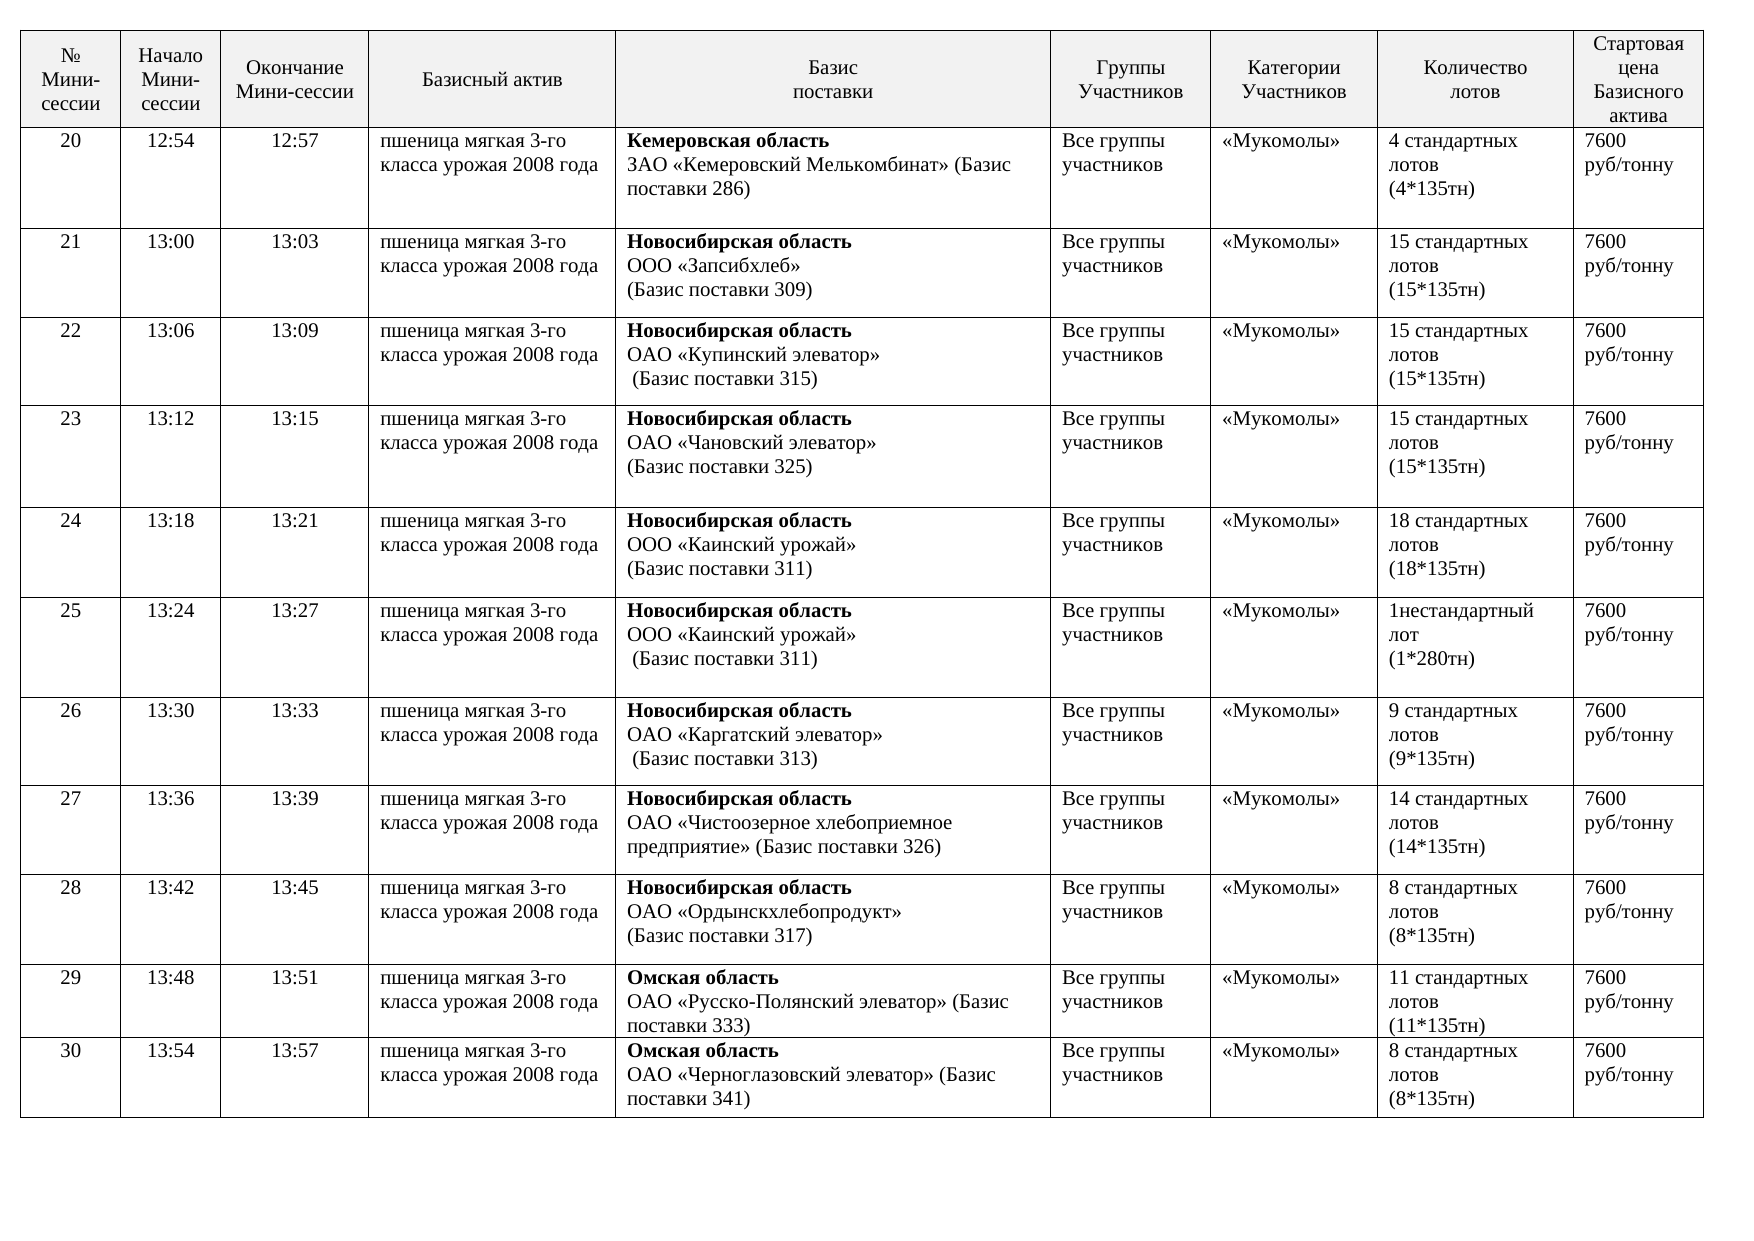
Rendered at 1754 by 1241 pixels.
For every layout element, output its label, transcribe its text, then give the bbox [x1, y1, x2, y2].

table_cell 1нестандартный лот (1*280тн) [1378, 598, 1573, 697]
table_cell 7600 руб/тонну [1574, 875, 1703, 964]
table_cell 7600 руб/тонну [1574, 598, 1703, 697]
table_cell Все группы участников [1051, 875, 1210, 964]
table_cell 28 [21, 875, 120, 964]
table_cell «Мукомолы» [1211, 786, 1377, 874]
table_cell Новосибирская область ОАО «Купинский элеватор» (Базис поставки 315) [616, 318, 1050, 405]
table_cell Все группы участников [1051, 318, 1210, 405]
table_cell 13:24 [121, 598, 220, 697]
table_header Группы Участников [1051, 31, 1210, 127]
table_cell 27 [21, 786, 120, 874]
table_cell Новосибирская область ООО «Каинский урожай» (Базис поставки 311) [616, 508, 1050, 597]
table_cell 7600 руб/тонну [1574, 229, 1703, 317]
table_cell 7600 руб/тонну [1574, 318, 1703, 405]
table_cell Все группы участников [1051, 406, 1210, 507]
table_cell 12:57 [221, 128, 368, 228]
table_cell Все группы участников [1051, 786, 1210, 874]
table_header Начало Мини-сессии [121, 31, 220, 127]
table_cell 7600 руб/тонну [1574, 1038, 1703, 1117]
table_cell Новосибирская область ОАО «Чановский элеватор» (Базис поставки 325) [616, 406, 1050, 507]
table_cell Кемеровская область ЗАО «Кемеровский Мелькомбинат» (Базис поставки 286) [616, 128, 1050, 228]
table_cell Все группы участников [1051, 698, 1210, 785]
table_cell 23 [21, 406, 120, 507]
table_cell 15 стандартных лотов (15*135тн) [1378, 229, 1573, 317]
table_cell 12:54 [121, 128, 220, 228]
table_cell 13:21 [221, 508, 368, 597]
table_cell Новосибирская область ООО «Запсибхлеб» (Базис поставки 309) [616, 229, 1050, 317]
table_cell «Мукомолы» [1211, 598, 1377, 697]
table_cell 15 стандартных лотов (15*135тн) [1378, 318, 1573, 405]
table_cell 8 стандартных лотов (8*135тн) [1378, 875, 1573, 964]
table_cell 21 [21, 229, 120, 317]
table_cell 7600 руб/тонну [1574, 128, 1703, 228]
table_cell 29 [21, 965, 120, 1037]
table_cell Все группы участников [1051, 598, 1210, 697]
table_cell пшеница мягкая 3-го класса урожая 2008 года [369, 786, 615, 874]
table_cell 25 [21, 598, 120, 697]
table_cell 13:54 [121, 1038, 220, 1117]
table_cell «Мукомолы» [1211, 128, 1377, 228]
table_cell Омская область ОАО «Русско-Полянский элеватор» (Базис поставки 333) [616, 965, 1050, 1037]
table_cell 13:09 [221, 318, 368, 405]
table_cell Все группы участников [1051, 1038, 1210, 1117]
table_header Базисный актив [369, 31, 615, 127]
table_cell пшеница мягкая 3-го класса урожая 2008 года [369, 598, 615, 697]
table_cell 13:18 [121, 508, 220, 597]
table_cell 13:27 [221, 598, 368, 697]
table_cell 24 [21, 508, 120, 597]
table_cell 20 [21, 128, 120, 228]
table_cell 13:42 [121, 875, 220, 964]
table_cell «Мукомолы» [1211, 698, 1377, 785]
table_cell 13:48 [121, 965, 220, 1037]
table_cell 7600 руб/тонну [1574, 406, 1703, 507]
table_header Категории Участников [1211, 31, 1377, 127]
table_cell 7600 руб/тонну [1574, 698, 1703, 785]
table_cell 13:57 [221, 1038, 368, 1117]
table_cell 14 стандартных лотов (14*135тн) [1378, 786, 1573, 874]
table_cell Все группы участников [1051, 508, 1210, 597]
table_cell 9 стандартных лотов (9*135тн) [1378, 698, 1573, 785]
table_cell 13:03 [221, 229, 368, 317]
table_cell 13:33 [221, 698, 368, 785]
table_cell 8 стандартных лотов (8*135тн) [1378, 1038, 1573, 1117]
table_cell Омская область ОАО «Черноглазовский элеватор» (Базис поставки 341) [616, 1038, 1050, 1117]
table_cell 13:30 [121, 698, 220, 785]
table_cell 7600 руб/тонну [1574, 508, 1703, 597]
table_cell 7600 руб/тонну [1574, 965, 1703, 1037]
table_cell пшеница мягкая 3-го класса урожая 2008 года [369, 406, 615, 507]
table_cell 18 стандартных лотов (18*135тн) [1378, 508, 1573, 597]
table_cell Все группы участников [1051, 965, 1210, 1037]
table_cell 13:06 [121, 318, 220, 405]
table_cell «Мукомолы» [1211, 1038, 1377, 1117]
table_cell «Мукомолы» [1211, 406, 1377, 507]
table_cell Новосибирская область ОАО «Ордынскхлебопродукт» (Базис поставки 317) [616, 875, 1050, 964]
table_cell 13:45 [221, 875, 368, 964]
table_header Окончание Мини-сессии [221, 31, 368, 127]
table_cell «Мукомолы» [1211, 875, 1377, 964]
table_cell 13:15 [221, 406, 368, 507]
table_cell Все группы участников [1051, 128, 1210, 228]
table_cell Новосибирская область ОАО «Чистоозерное хлебоприемное предприятие» (Базис поставки 326) [616, 786, 1050, 874]
table_cell Новосибирская область ООО «Каинский урожай» (Базис поставки 311) [616, 598, 1050, 697]
table_cell 22 [21, 318, 120, 405]
table_cell пшеница мягкая 3-го класса урожая 2008 года [369, 229, 615, 317]
table_cell 11 стандартных лотов (11*135тн) [1378, 965, 1573, 1037]
table_header Стартовая цена Базисного актива [1574, 31, 1703, 127]
table_cell Все группы участников [1051, 229, 1210, 317]
table_cell «Мукомолы» [1211, 318, 1377, 405]
table_cell пшеница мягкая 3-го класса урожая 2008 года [369, 875, 615, 964]
table_cell «Мукомолы» [1211, 508, 1377, 597]
table_cell пшеница мягкая 3-го класса урожая 2008 года [369, 128, 615, 228]
table_cell 13:00 [121, 229, 220, 317]
table_header Количество лотов [1378, 31, 1573, 127]
table_cell 13:12 [121, 406, 220, 507]
table_cell пшеница мягкая 3-го класса урожая 2008 года [369, 318, 615, 405]
table_cell пшеница мягкая 3-го класса урожая 2008 года [369, 508, 615, 597]
table_cell «Мукомолы» [1211, 229, 1377, 317]
table_cell «Мукомолы» [1211, 965, 1377, 1037]
table_cell 13:36 [121, 786, 220, 874]
table_cell пшеница мягкая 3-го класса урожая 2008 года [369, 965, 615, 1037]
table_cell 4 стандартных лотов (4*135тн) [1378, 128, 1573, 228]
table_cell 26 [21, 698, 120, 785]
table_cell 13:51 [221, 965, 368, 1037]
table_cell 13:39 [221, 786, 368, 874]
table_cell Новосибирская область ОАО «Каргатский элеватор» (Базис поставки 313) [616, 698, 1050, 785]
table_header Базис поставки [616, 31, 1050, 127]
table_cell пшеница мягкая 3-го класса урожая 2008 года [369, 698, 615, 785]
table_cell пшеница мягкая 3-го класса урожая 2008 года [369, 1038, 615, 1117]
table_header № Мини-сессии [21, 31, 120, 127]
table_cell 30 [21, 1038, 120, 1117]
table_cell 15 стандартных лотов (15*135тн) [1378, 406, 1573, 507]
table_cell 7600 руб/тонну [1574, 786, 1703, 874]
